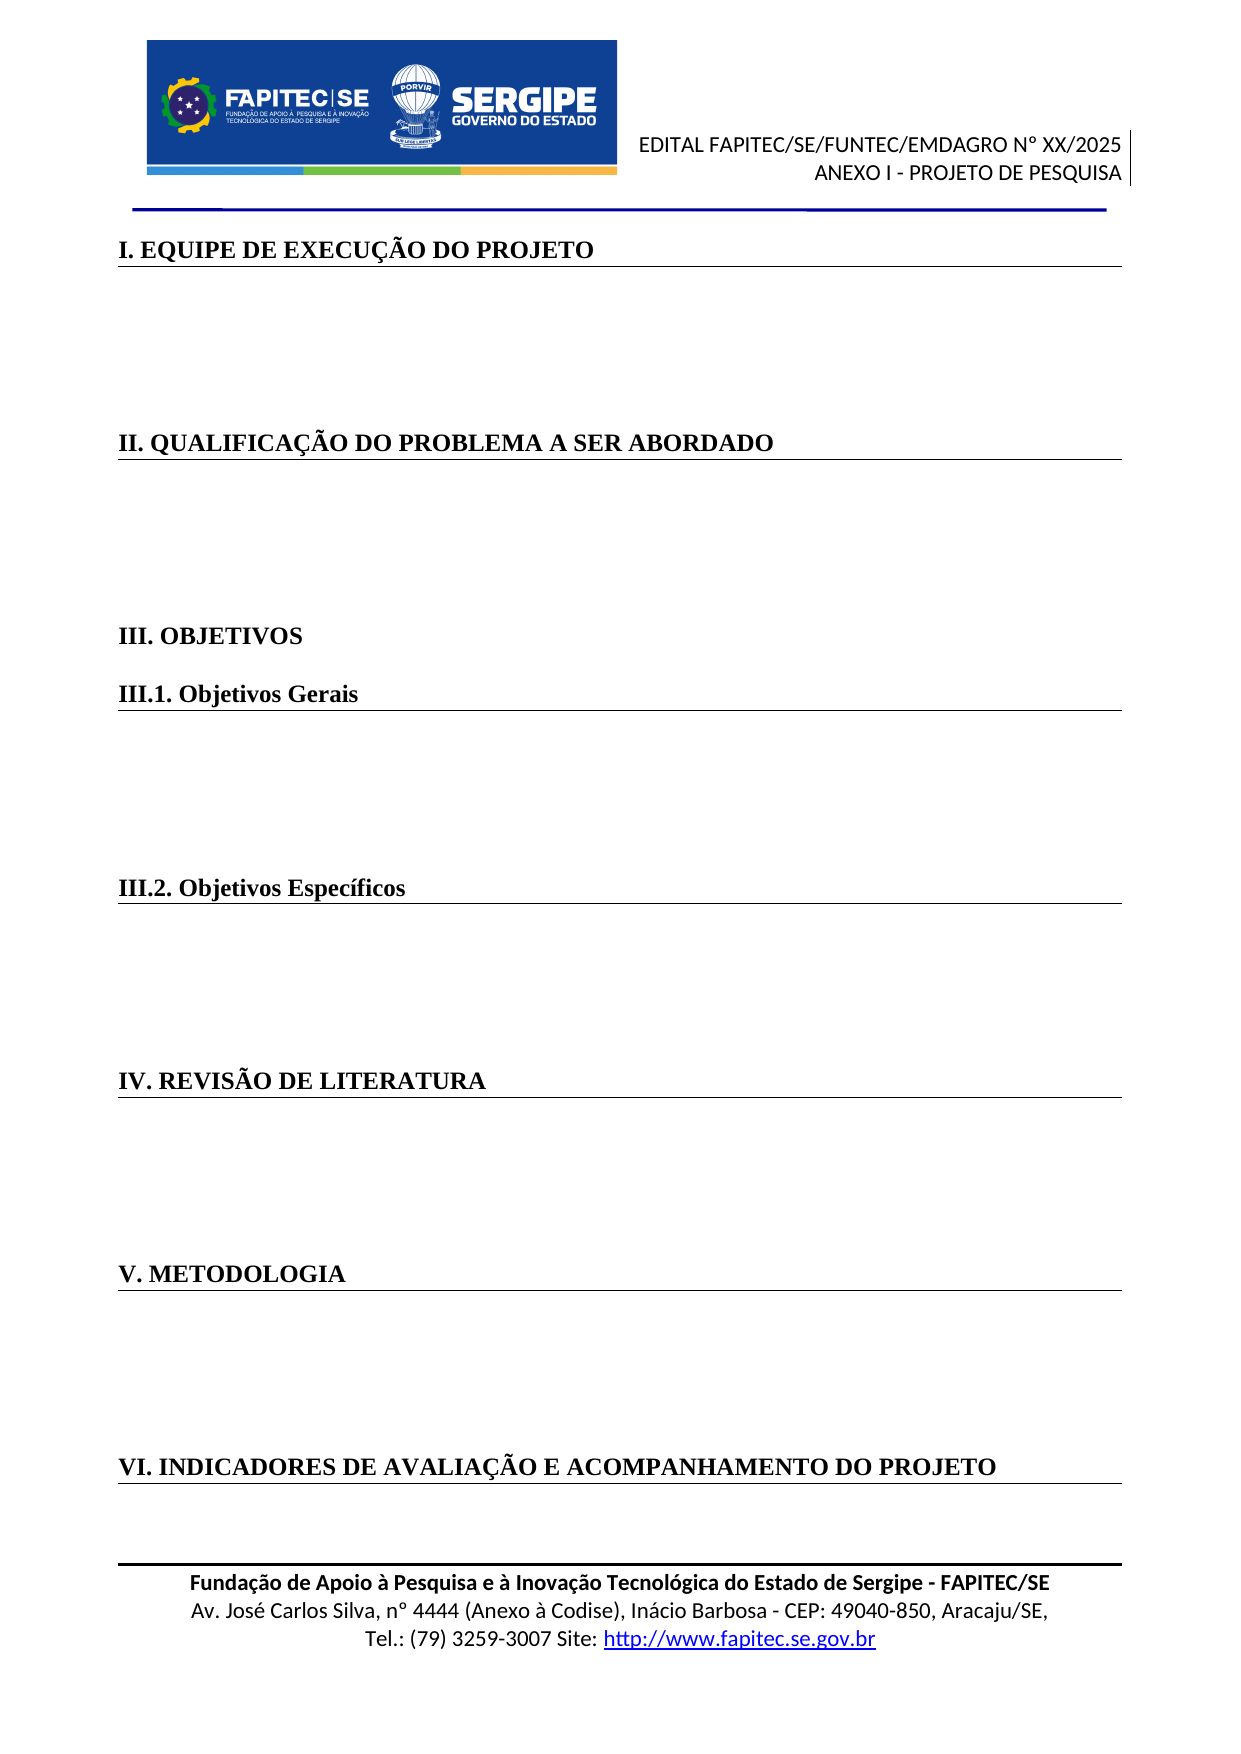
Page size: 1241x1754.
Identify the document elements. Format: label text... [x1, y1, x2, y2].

text IV. REVISÃO DE LITERATURA [118, 1066, 1122, 1097]
text V. METODOLOGIA [118, 1259, 1122, 1290]
text II. QUALIFICAÇÃO DO PROBLEMA A SER ABORDADO [118, 428, 1122, 459]
text III. OBJETIVOS [118, 621, 1122, 650]
text III.2. Objetivos Específicos [118, 873, 1122, 903]
picture [146, 40, 618, 175]
text III.1. Objetivos Gerais [118, 679, 1122, 710]
text I. EQUIPE DE EXECUÇÃO DO PROJETO [118, 235, 1122, 266]
text VI. INDICADORES DE AVALIAÇÃO E ACOMPANHAMENTO DO PROJETO [118, 1452, 1122, 1483]
